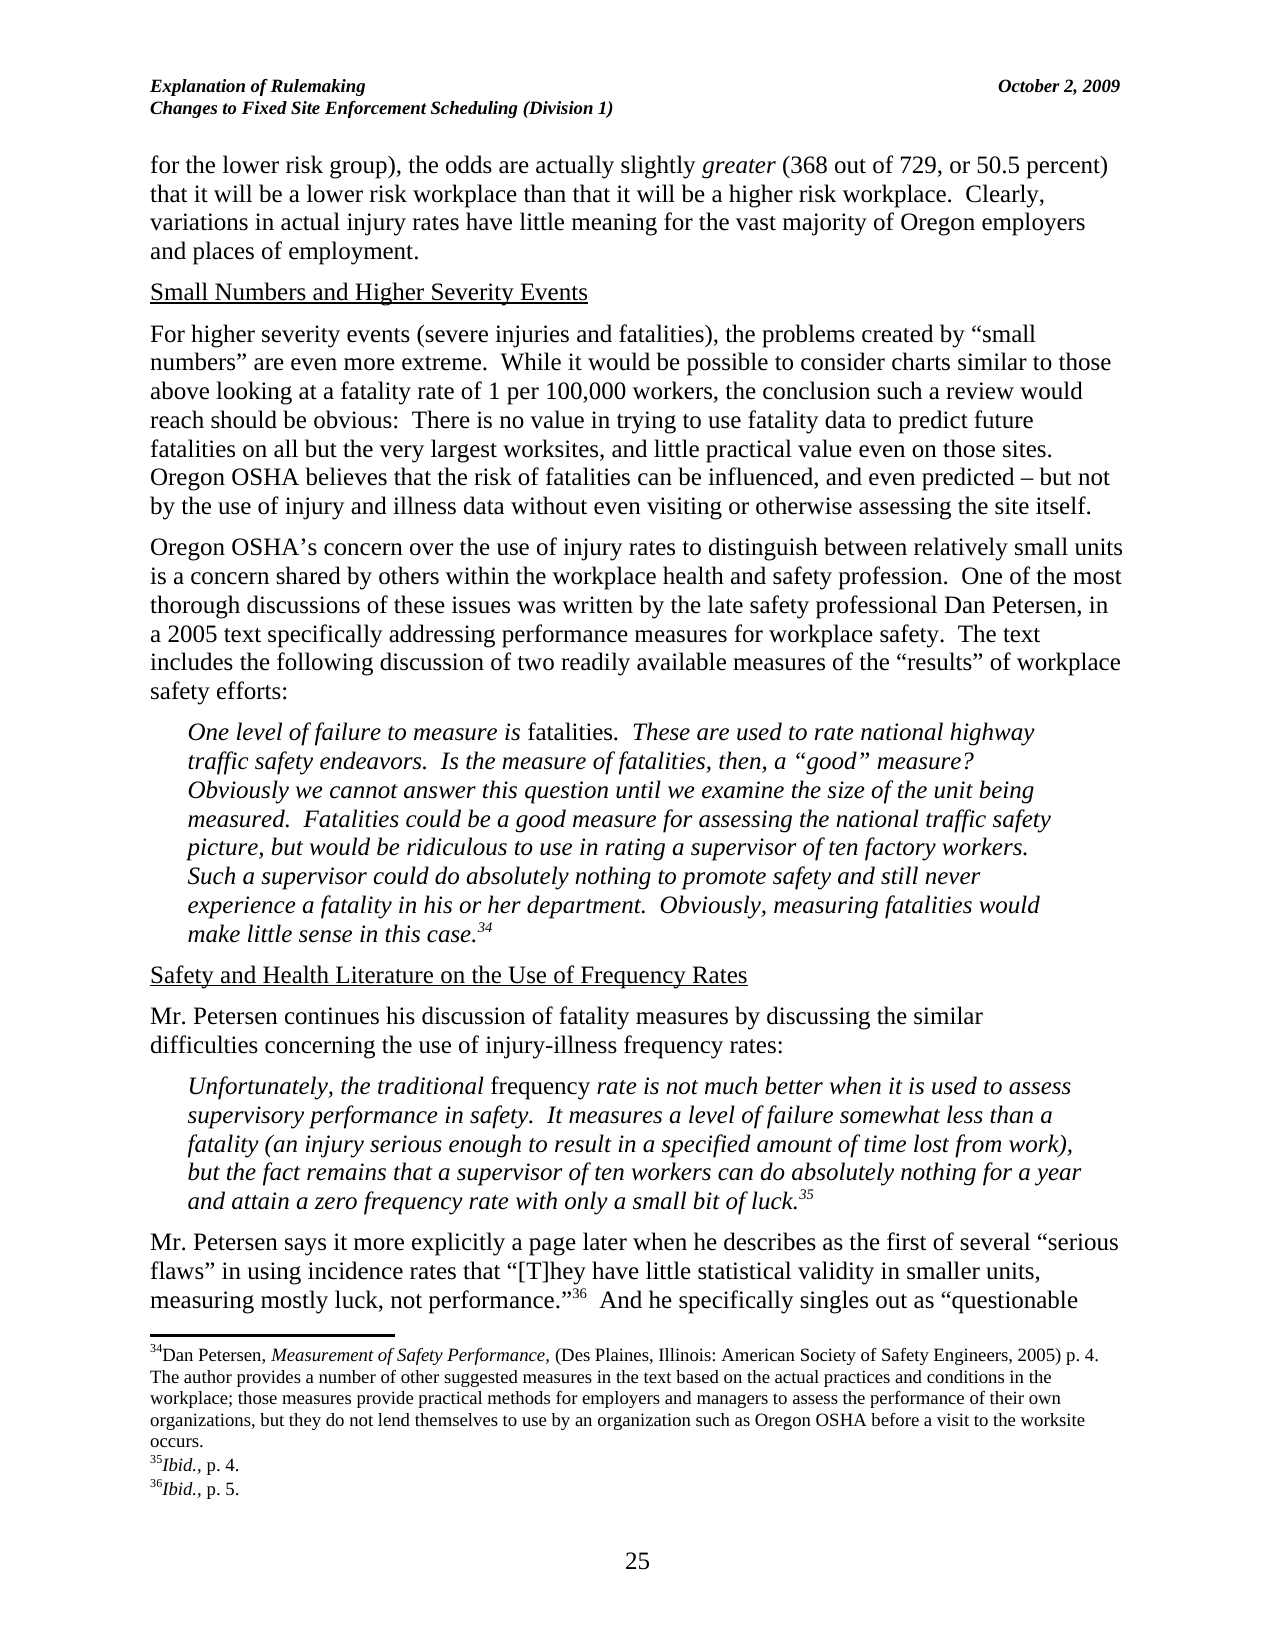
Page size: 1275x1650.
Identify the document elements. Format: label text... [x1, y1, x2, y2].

text Unfortunately, the traditional frequency rate is not much better when it is used to assess supervisory performance in safety. It measures a level of failure somewhat less than a fatality (an injury serious enough to result in a specified amount of time lost from work), but the fact remains that a supervisor of ten workers can do absolutely nothing for a year and attain a zero frequency rate with only a small bit of luck. [187, 1071, 1087, 1215]
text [150, 1227, 1125, 1314]
text Oregon OSHA’s concern over the use of injury rates to distinguish between relatively small units is a concern shared by others within the workplace health and safety profession. One of the most thorough discussions of these issues was written by the late safety professional Dan Petersen, in a 2005 text specifically addressing performance measures for workplace safety. The text includes the following discussion of two readily available measures of the “results” of workplace safety efforts: [150, 532, 1125, 705]
text Small Numbers and Higher Severity Events [150, 277, 1125, 306]
text For higher severity events (severe injuries and fatalities), the problems created by “small numbers” are even more extreme. While it would be possible to consider charts similar to those above looking at a fatality rate of 1 per 100,000 workers, the conclusion such a review would reach should be obvious: There is no value in trying to use fatality data to predict future fatalities on all but the very largest worksites, and little practical value even on those sites. Oregon OSHA believes that the risk of fatalities can be influenced, and even predicted – but not by the use of injury and illness data without even visiting or otherwise assessing the site itself. [150, 319, 1125, 520]
text Safety and Health Literature on the Use of Frequency Rates [150, 960, 1087, 989]
text Mr. Petersen continues his discussion of fatality measures by discussing the similar difficulties concerning the use of injury-illness frequency rates: [150, 1001, 1087, 1059]
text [150, 150, 1125, 265]
text One level of failure to measure is fatalities. These are used to rate national highway traffic safety endeavors. Is the measure of fatalities, then, a “good” measure? Obviously we cannot answer this question until we examine the size of the unit being measured. Fatalities could be a good measure for assessing the national traffic safety picture, but would be ridiculous to use in rating a supervisor of ten factory workers. Such a supervisor could do absolutely nothing to promote safety and still never experience a fatality in his or her department. Obviously, measuring fatalities would make little sense in this case. [187, 717, 1087, 947]
